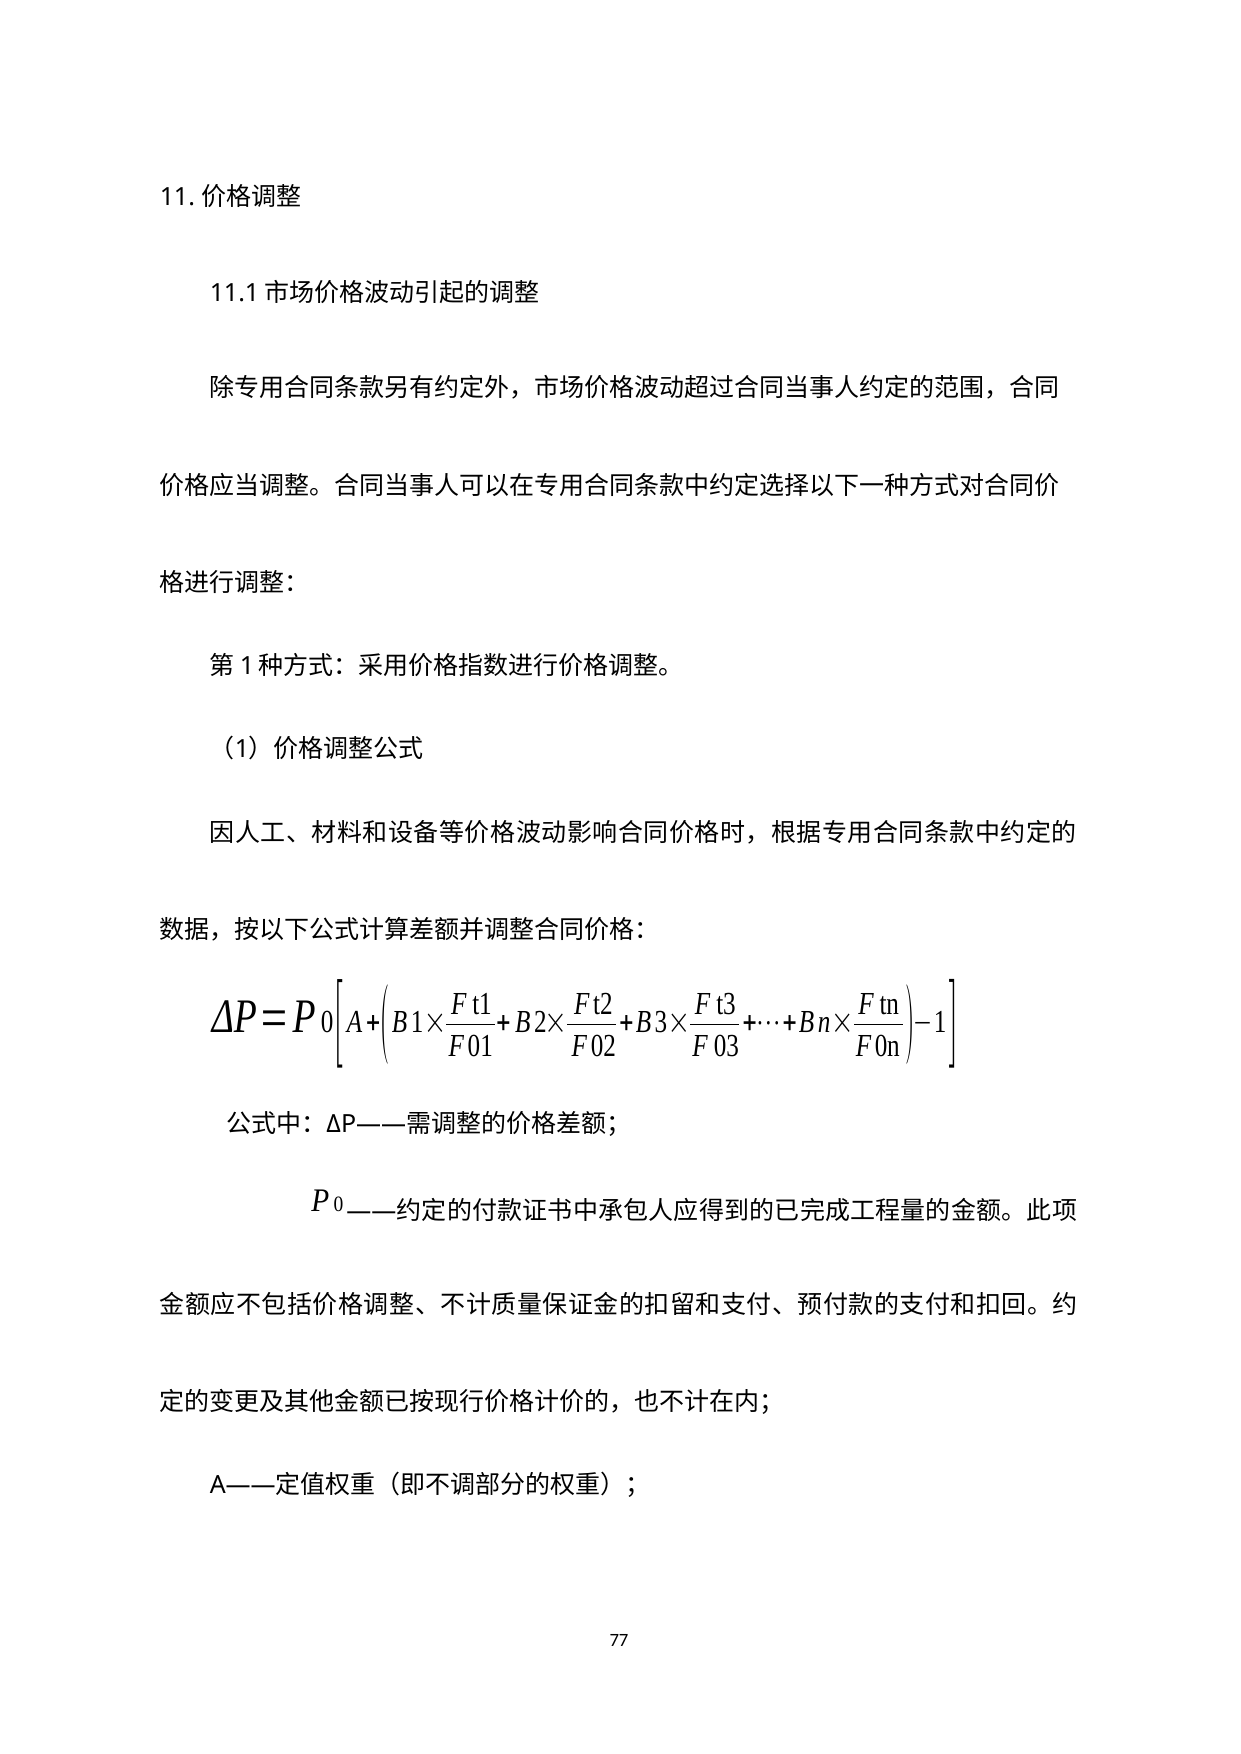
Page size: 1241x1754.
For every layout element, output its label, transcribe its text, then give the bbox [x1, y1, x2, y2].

text A——定值权重（即不调部分的权重）； [159, 1450, 1078, 1515]
text （1）价格调整公式 [159, 714, 1078, 779]
text 因人工、材料和设备等价格波动影响合同价格时，根据专用合同条款中约定的数据，按以下公式计算差额并调整合同价格： [159, 798, 1078, 960]
text 公式中：ΔP——需调整的价格差额； [159, 1089, 1078, 1154]
subtitle 11. 价格调整 [159, 162, 1078, 227]
subtitle 11.1市场价格波动引起的调整 [159, 258, 1078, 323]
text 除专用合同条款另有约定外，市场价格波动超过合同当事人约定的范围，合同价格应当调整。合同当事人可以在专用合同条款中约定选择以下一种方式对合同价格进行调整： [159, 353, 1078, 613]
text 第1种方式：采用价格指数进行价格调整。 [159, 631, 1078, 696]
text ——约定的付款证书中承包人应得到的已完成工程量的金额。此项金额应不包括价格调整、不计质量保证金的扣留和支付、预付款的支付和扣回。约定的变更及其他金额已按现行价格计价的，也不计在内； [159, 1172, 1078, 1432]
